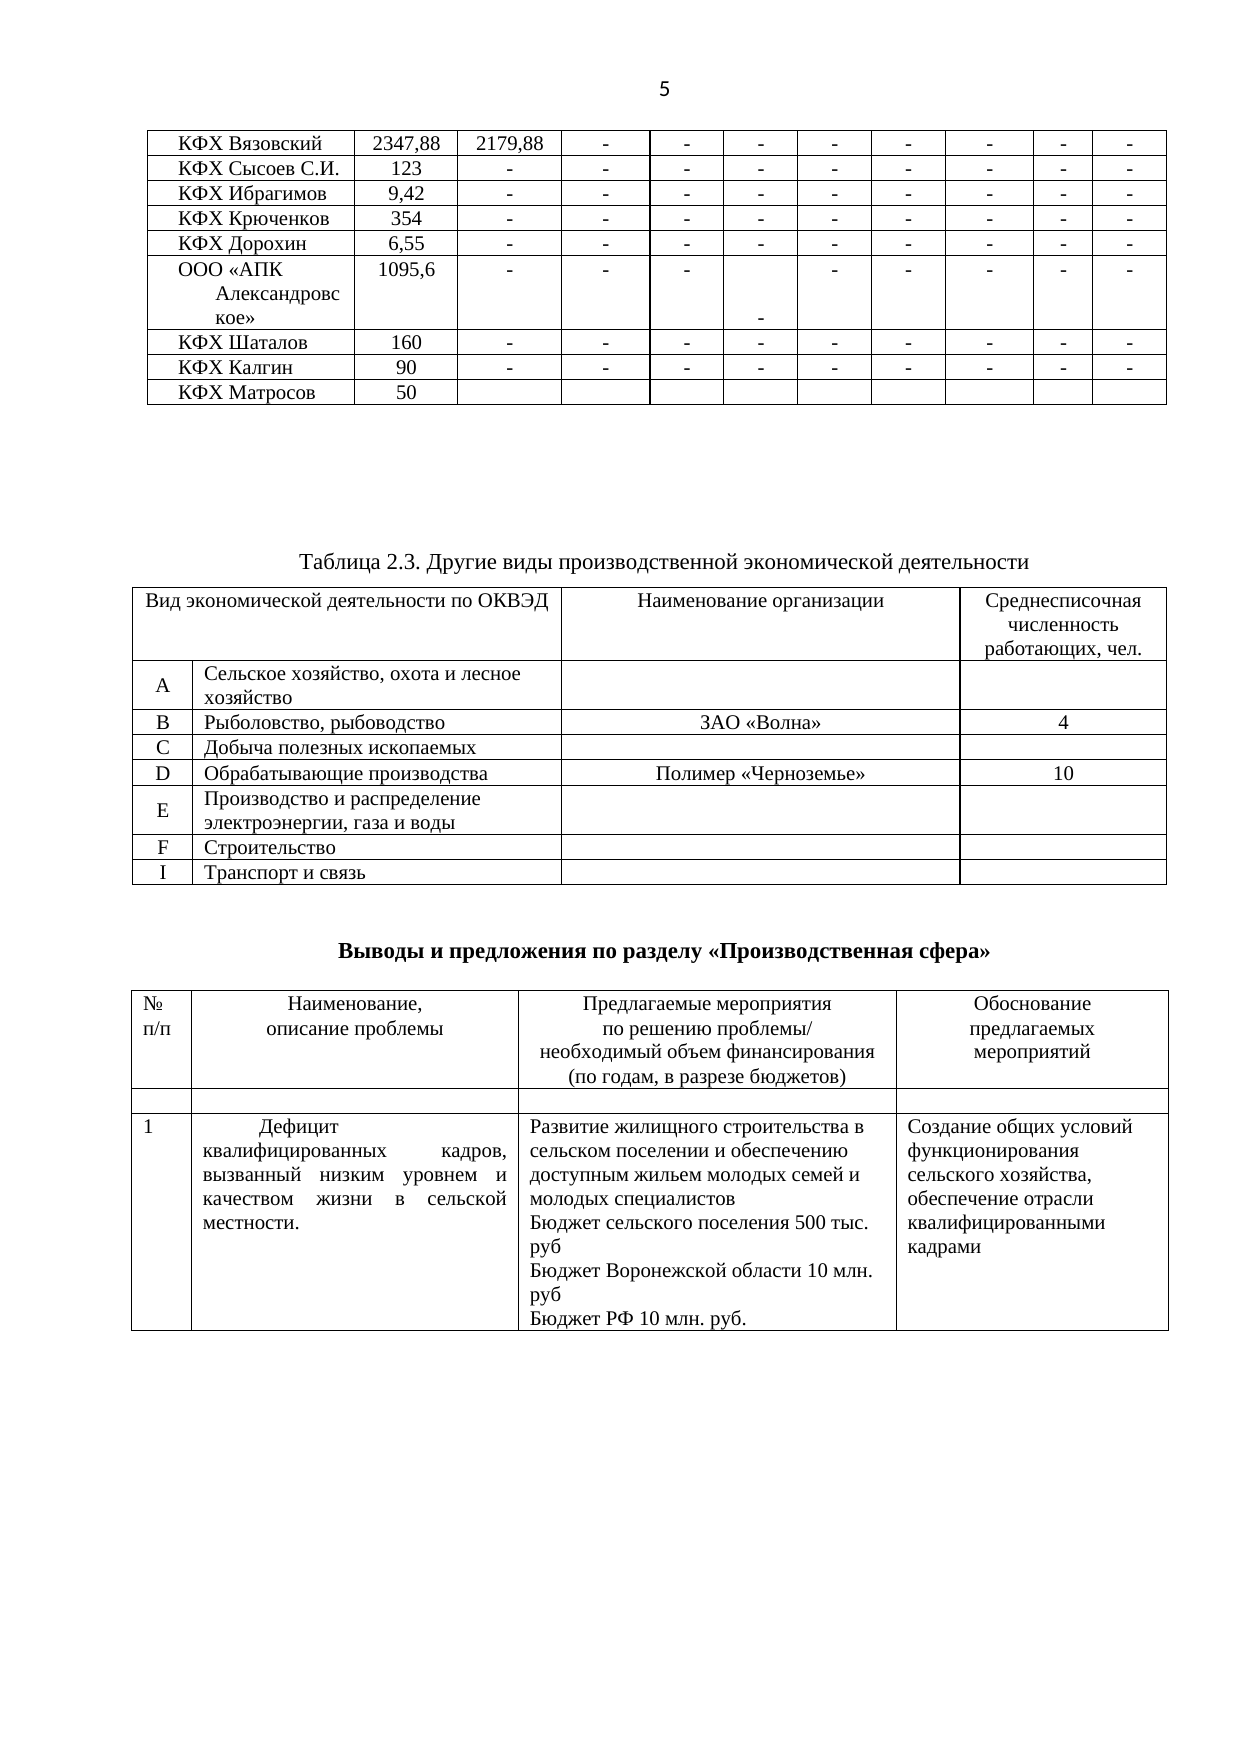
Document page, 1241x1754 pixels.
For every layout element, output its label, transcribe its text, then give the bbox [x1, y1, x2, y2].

table_cell - [1093, 355, 1166, 379]
table_cell - [946, 131, 1033, 155]
table_cell - [1034, 256, 1092, 329]
table_cell [562, 860, 959, 884]
table_cell - [1034, 131, 1092, 155]
table_cell 2347,88 [355, 131, 457, 155]
table_header Наименование, описание проблемы [192, 991, 518, 1088]
table_cell - [798, 231, 871, 255]
table_cell - [651, 355, 723, 379]
table_cell - [724, 206, 797, 230]
table_cell - [562, 156, 649, 180]
table_cell Создание общих условий функционирования сельского хозяйства, обеспечение отрасли квалифицированными кадрами [897, 1114, 1168, 1330]
table_cell 6,55 [355, 231, 457, 255]
table_cell С [133, 735, 192, 759]
table_cell Е [133, 786, 192, 834]
table_cell [1093, 380, 1166, 404]
table_cell Производство и распределение электроэнергии, газа и воды [193, 786, 561, 834]
table_cell - [798, 181, 871, 205]
table_cell - [946, 330, 1033, 354]
table_cell КФХ Сысоев С.И. [148, 156, 354, 180]
table_cell Дефицит квалифицированных кадров, вызванный низким уровнем и качеством жизни в сельской местности. [192, 1114, 518, 1330]
list Таблица 2.3. Другие виды производственной экономической деятельности [148, 548, 1181, 574]
table_cell [724, 380, 797, 404]
table_cell КФХ Вязовский [148, 131, 354, 155]
table_cell - [1093, 231, 1166, 255]
table_cell - [724, 355, 797, 379]
table_header Обоснование предлагаемых мероприятий [897, 991, 1168, 1088]
table_cell - [872, 231, 945, 255]
table_cell - [1034, 355, 1092, 379]
table_cell - [562, 231, 649, 255]
table_cell [872, 380, 945, 404]
table_cell - [798, 131, 871, 155]
table_cell [961, 661, 1166, 709]
table_cell 354 [355, 206, 457, 230]
table_cell А [133, 661, 192, 709]
table_cell В [133, 710, 192, 734]
table_cell - [872, 256, 945, 329]
table_cell - [1093, 330, 1166, 354]
table_cell 2179,88 [458, 131, 561, 155]
table_cell [798, 380, 871, 404]
table_cell - [651, 131, 723, 155]
table_header Наименование организации [562, 588, 959, 660]
table_cell - [872, 330, 945, 354]
table_cell - [724, 231, 797, 255]
table_cell - [651, 330, 723, 354]
table_cell - [946, 231, 1033, 255]
table_cell - [458, 181, 561, 205]
table_cell - [562, 131, 649, 155]
table_cell КФХ Матросов [148, 380, 354, 404]
table_cell - [1093, 156, 1166, 180]
table_cell - [946, 256, 1033, 329]
table_cell Полимер «Черноземье» [562, 760, 959, 784]
table_cell КФХ Дорохин [148, 231, 354, 255]
table_cell - [458, 330, 561, 354]
table_cell - [458, 156, 561, 180]
table_cell [946, 380, 1033, 404]
table_cell - [458, 206, 561, 230]
table_cell - [872, 181, 945, 205]
table_cell - [651, 181, 723, 205]
table_cell F [133, 835, 192, 859]
table_cell 4 [961, 710, 1166, 734]
table_cell КФХ Калгин [148, 355, 354, 379]
table_cell - [1093, 131, 1166, 155]
table_cell ЗАО «Волна» [562, 710, 959, 734]
table_cell - [872, 206, 945, 230]
table_cell - [1034, 330, 1092, 354]
table_cell - [562, 256, 649, 329]
table_cell - [562, 330, 649, 354]
table_cell - [458, 256, 561, 329]
table_cell [961, 735, 1166, 759]
table_cell 160 [355, 330, 457, 354]
table_cell - [651, 231, 723, 255]
table_cell Добыча полезных ископаемых [193, 735, 561, 759]
table_cell - [946, 181, 1033, 205]
table_cell [562, 835, 959, 859]
table_cell [961, 786, 1166, 834]
table_cell I [133, 860, 192, 884]
table_cell Рыболовство, рыбоводство [193, 710, 561, 734]
table_cell 123 [355, 156, 457, 180]
table_cell - [798, 256, 871, 329]
table_cell - [724, 156, 797, 180]
table_cell [562, 380, 649, 404]
table_cell - [651, 156, 723, 180]
table_cell - [1093, 256, 1166, 329]
table_header № п/п [132, 991, 191, 1088]
table_cell - [724, 256, 797, 329]
table_cell - [872, 156, 945, 180]
table_cell [562, 786, 959, 834]
table_cell - [872, 355, 945, 379]
table_header Предлагаемые мероприятия по решению проблемы/ необходимый объем финансирования (по годам, в разрезе бюджетов) [519, 991, 896, 1088]
table_cell [192, 1089, 518, 1113]
table_cell 9,42 [355, 181, 457, 205]
table_cell - [724, 181, 797, 205]
table_cell - [724, 330, 797, 354]
table_cell 1 [132, 1114, 191, 1330]
table_header Среднесписочная численность работающих, чел. [961, 588, 1166, 660]
table_cell - [1034, 181, 1092, 205]
table_cell [562, 735, 959, 759]
table_cell Обрабатывающие производства [193, 760, 561, 784]
table_cell - [1034, 231, 1092, 255]
table_cell D [133, 760, 192, 784]
table_cell - [872, 131, 945, 155]
table_cell [132, 1089, 191, 1113]
table_cell Строительство [193, 835, 561, 859]
table_cell - [562, 181, 649, 205]
table_cell - [1034, 206, 1092, 230]
table_cell КФХ Шаталов [148, 330, 354, 354]
table_cell - [724, 131, 797, 155]
table_cell Сельское хозяйство, охота и лесное хозяйство [193, 661, 561, 709]
table_cell - [458, 355, 561, 379]
table_cell [961, 860, 1166, 884]
table_cell 90 [355, 355, 457, 379]
table_cell - [798, 330, 871, 354]
table_cell - [946, 206, 1033, 230]
table_cell [458, 380, 561, 404]
table_cell - [1034, 156, 1092, 180]
table_cell - [1093, 206, 1166, 230]
table_cell - [651, 206, 723, 230]
table_header Вид экономической деятельности по ОКВЭД [133, 588, 561, 660]
table_cell - [946, 355, 1033, 379]
table_cell ООО «АПК Александровское» [148, 256, 354, 329]
table_cell Развитие жилищного строительства в сельском поселении и обеспечению доступным жильем молодых семей и молодых специалистов Бюджет сельского поселения 500 тыс. руб Бюджет Воронежской области 10 млн. руб Бюджет РФ 10 млн. руб. [519, 1114, 896, 1330]
table_cell - [562, 206, 649, 230]
table_cell - [1093, 181, 1166, 205]
table_cell Транспорт и связь [193, 860, 561, 884]
table_cell 50 [355, 380, 457, 404]
table_cell [897, 1089, 1168, 1113]
table_cell - [562, 355, 649, 379]
table_cell - [798, 355, 871, 379]
table_cell - [798, 156, 871, 180]
table_cell [562, 661, 959, 709]
table_cell - [798, 206, 871, 230]
table_cell - [946, 156, 1033, 180]
table_cell 10 [961, 760, 1166, 784]
table_cell КФХ Крюченков [148, 206, 354, 230]
table_cell [961, 835, 1166, 859]
table_cell [1034, 380, 1092, 404]
table_cell [519, 1089, 896, 1113]
table_cell - [458, 231, 561, 255]
table_cell 1095,6 [355, 256, 457, 329]
table_cell - [651, 256, 723, 329]
table_cell [651, 380, 723, 404]
table_cell КФХ Ибрагимов [148, 181, 354, 205]
text Выводы и предложения по разделу «Производственная сфера» [148, 938, 1181, 964]
